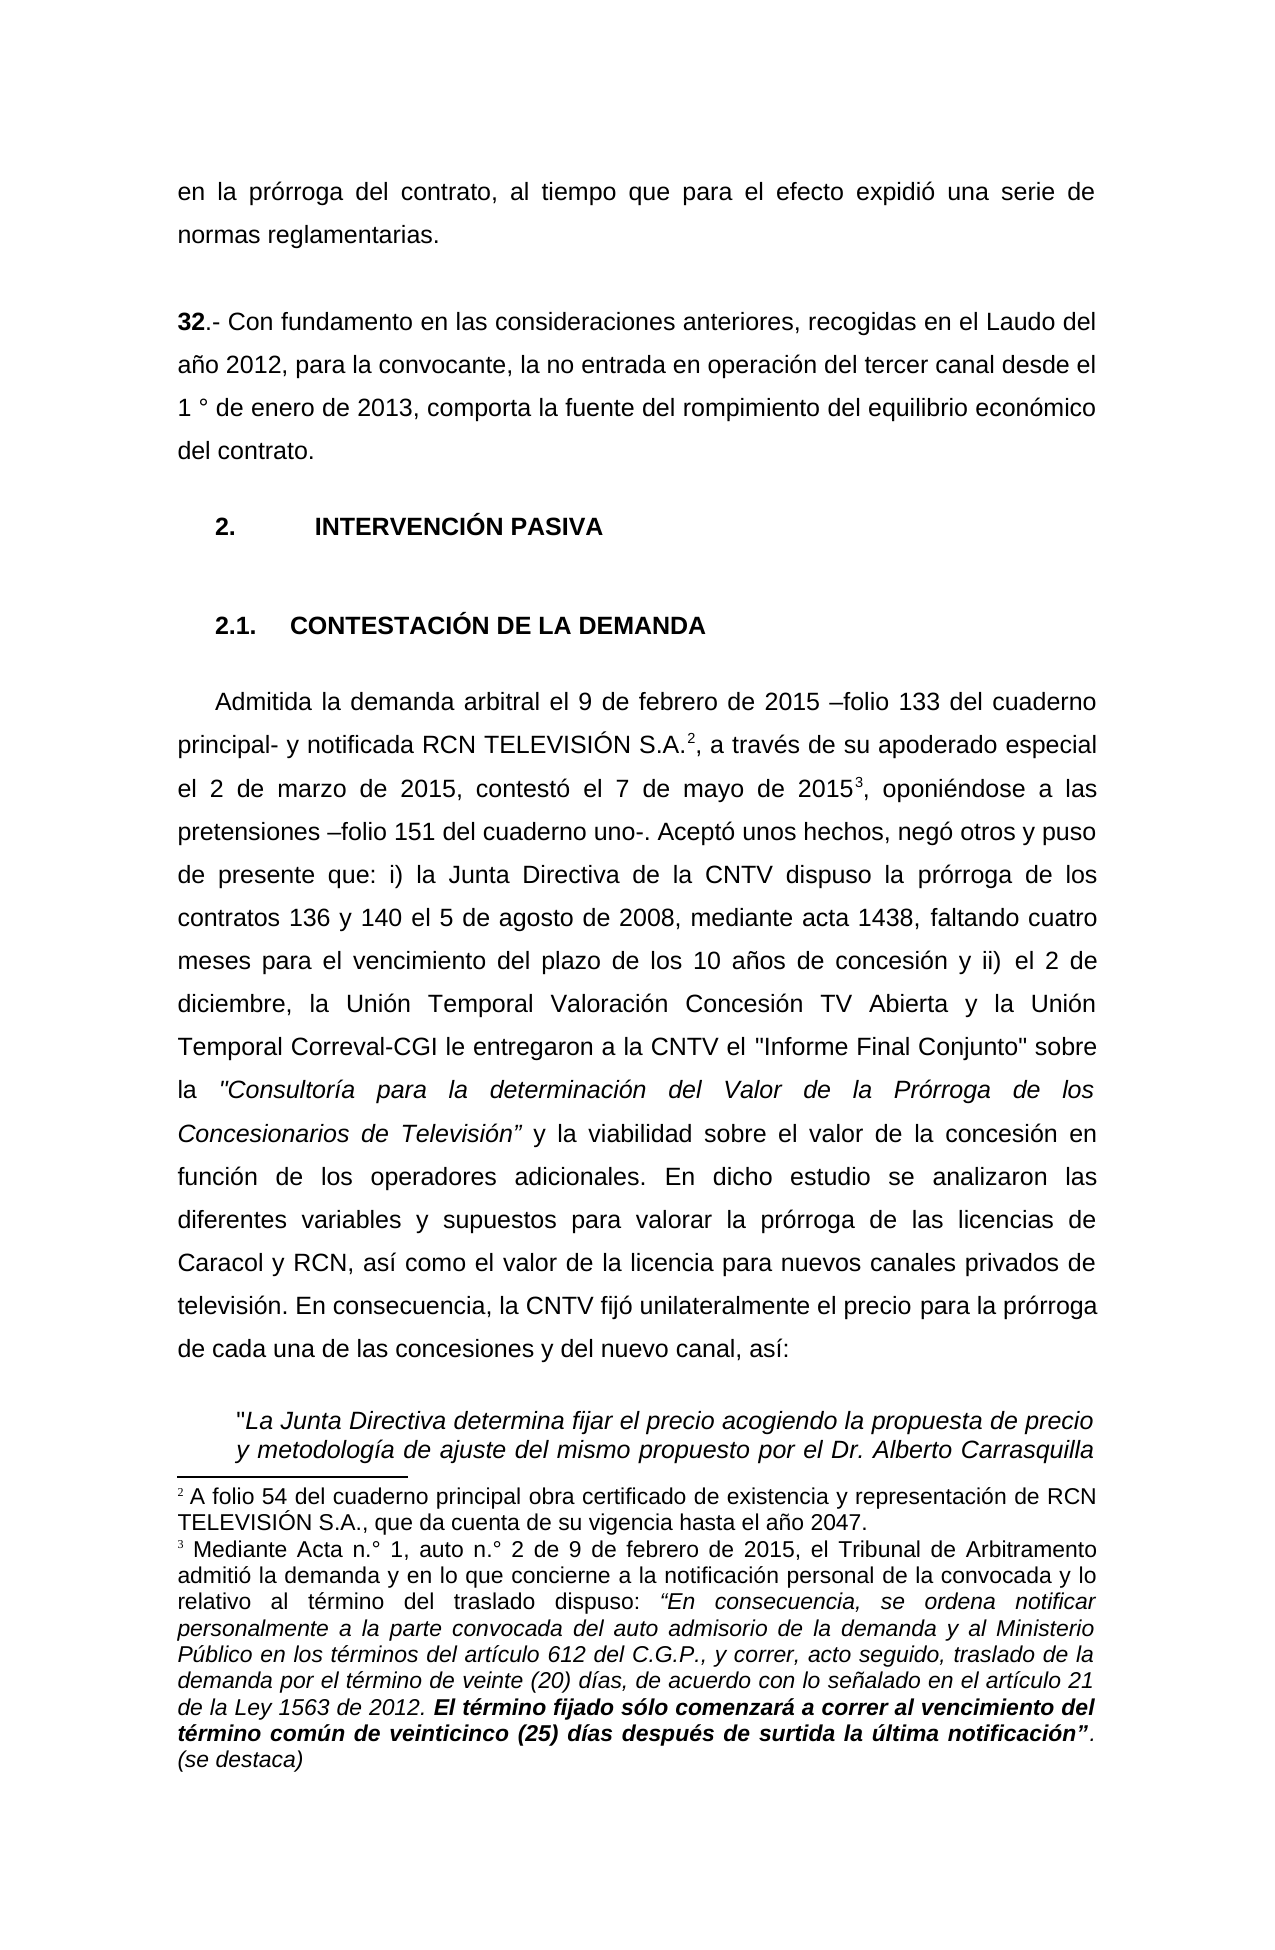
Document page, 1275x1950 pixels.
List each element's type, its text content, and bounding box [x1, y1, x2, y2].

text 32.- Con fundamento en las consideraciones anteriores, recogidas en el Laudo del año 2012, para la convocante, la no entrada en operación del tercer canal desde el 1 ° de enero de 2013, comporta la fuente del rompimiento del equilibrio económico del contrato. [177, 307, 1098, 465]
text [236, 1406, 1098, 1463]
text 2.1. CONTESTACIÓN DE LA DEMANDA [215, 611, 1098, 640]
text 2. INTERVENCIÓN PASIVA [215, 512, 1098, 541]
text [177, 177, 1098, 249]
text Admitida la demanda arbitral el 9 de febrero de 2015 –folio 133 del cuaderno principal- y notificada RCN TELEVISIÓN S.A., a través de su apoderado especial el 2 de marzo de 2015, contestó el 7 de mayo de 2015, oponiéndose a las pretensiones –folio 151 del cuaderno uno-. Aceptó unos hechos, negó otros y puso de presente que: i) la Junta Directiva de la CNTV dispuso la prórroga de los contratos 136 y 140 el 5 de agosto de 2008, mediante acta 1438, faltando cuatro meses para el vencimiento del plazo de los 10 años de concesión y ii) el 2 de diciembre, la Unión Temporal Valoración Concesión TV Abierta y la Unión Temporal Correval-CGI le entregaron a la CNTV el "Informe Final Conjunto" sobre la "Consultoría para la determinación del Valor de la Prórroga de los Concesionarios de Televisión” y la viabilidad sobre el valor de la concesión en función de los operadores adicionales. En dicho estudio se analizaron las diferentes variables y supuestos para valorar la prórroga de las licencias de Caracol y RCN, así como el valor de la licencia para nuevos canales privados de televisión. En consecuencia, la CNTV fijó unilateralmente el precio para la prórroga de cada una de las concesiones y del nuevo canal, así: [177, 687, 1098, 1363]
